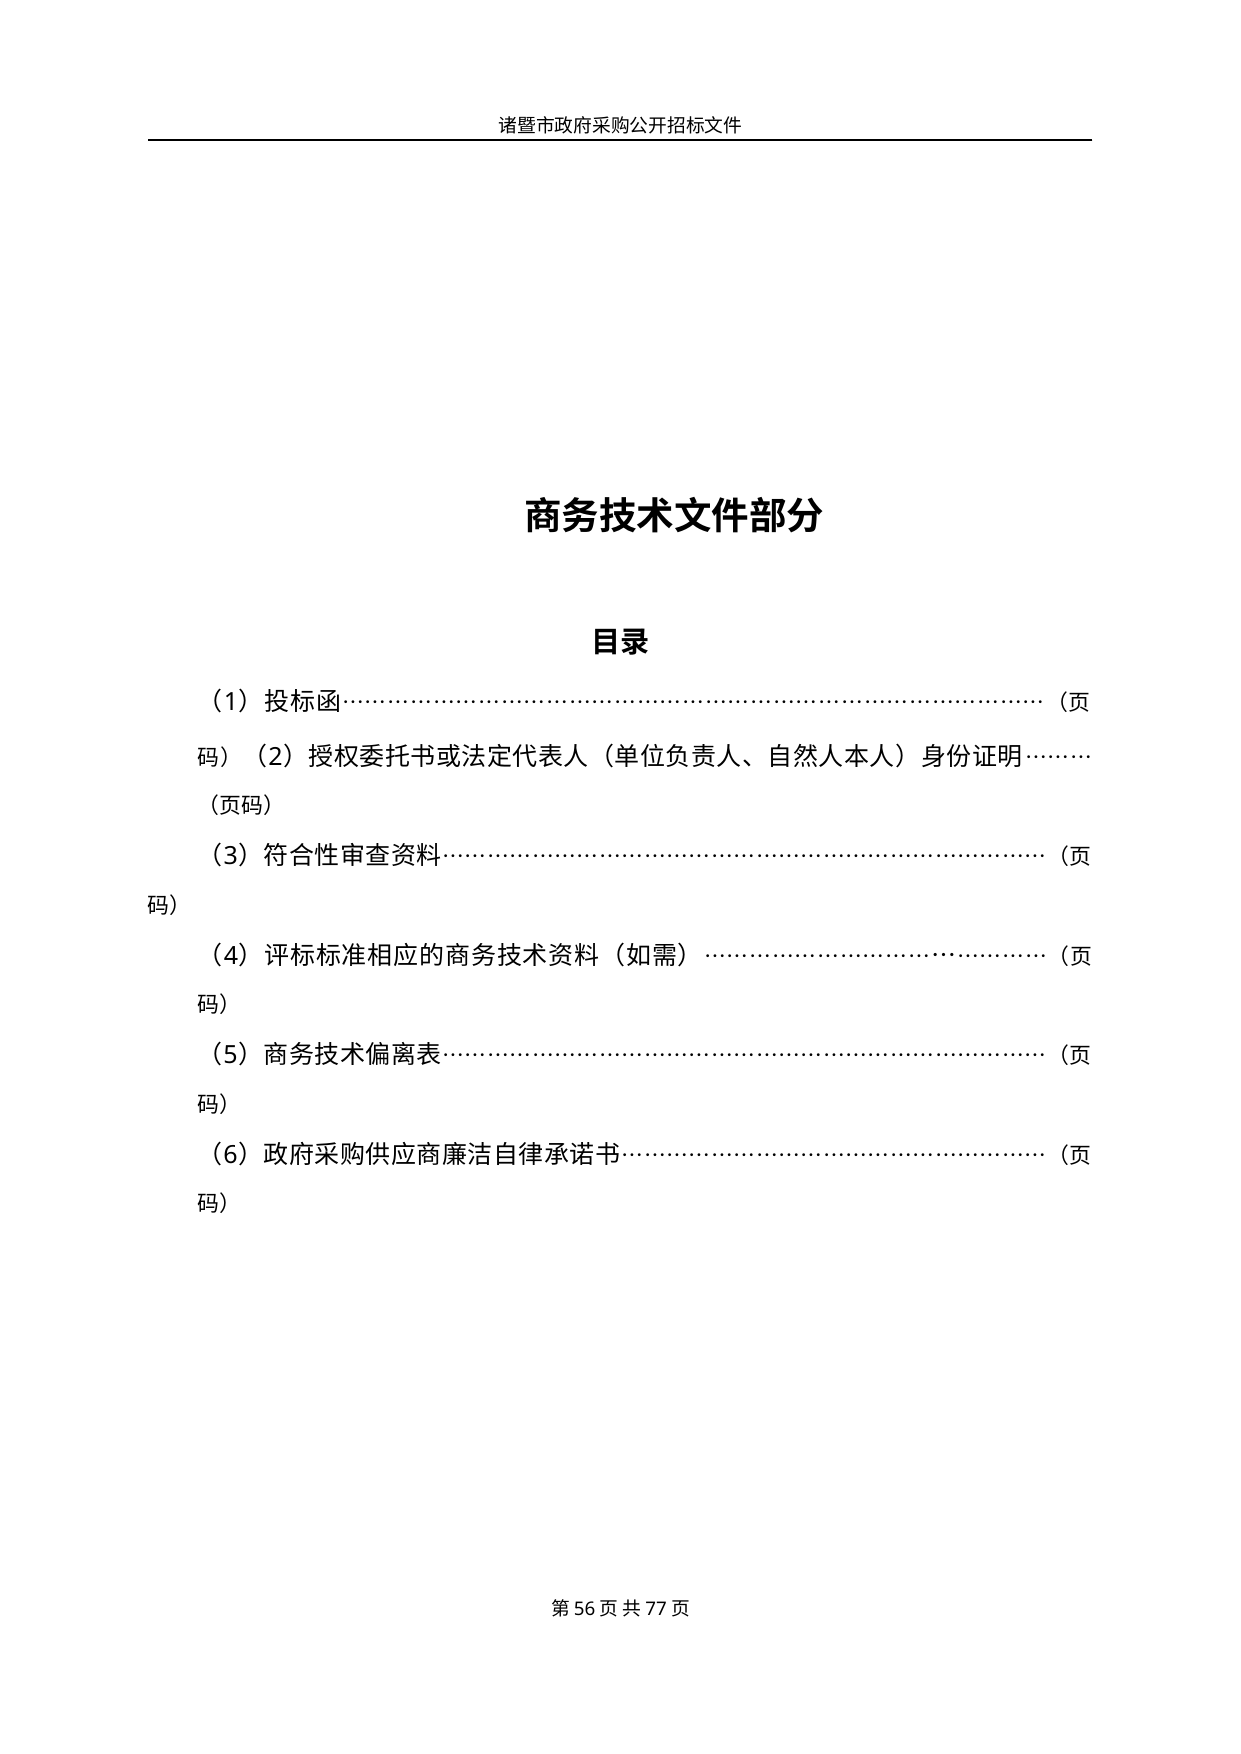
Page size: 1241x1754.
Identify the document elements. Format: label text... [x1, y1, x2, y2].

text 商务技术文件部分 [148, 486, 1049, 540]
text （4）评标标准相应的商务技术资料（如需）………………………………………（页码） [198, 935, 1092, 1019]
text （6）政府采购供应商廉洁自律承诺书…………………………………………………（页码） [198, 1134, 1092, 1218]
text （3）符合性审查资料………………………………………………………………………（页码） [148, 836, 1092, 919]
text （1）投标函…………………………………………………………………………………（页码）（2）授权委托书或法定代表人（单位负责人、自然人本人）身份证明………（页码） [198, 682, 1092, 820]
text （5）商务技术偏离表………………………………………………………………………（页码） [198, 1035, 1092, 1118]
text 目录 [148, 618, 1092, 660]
